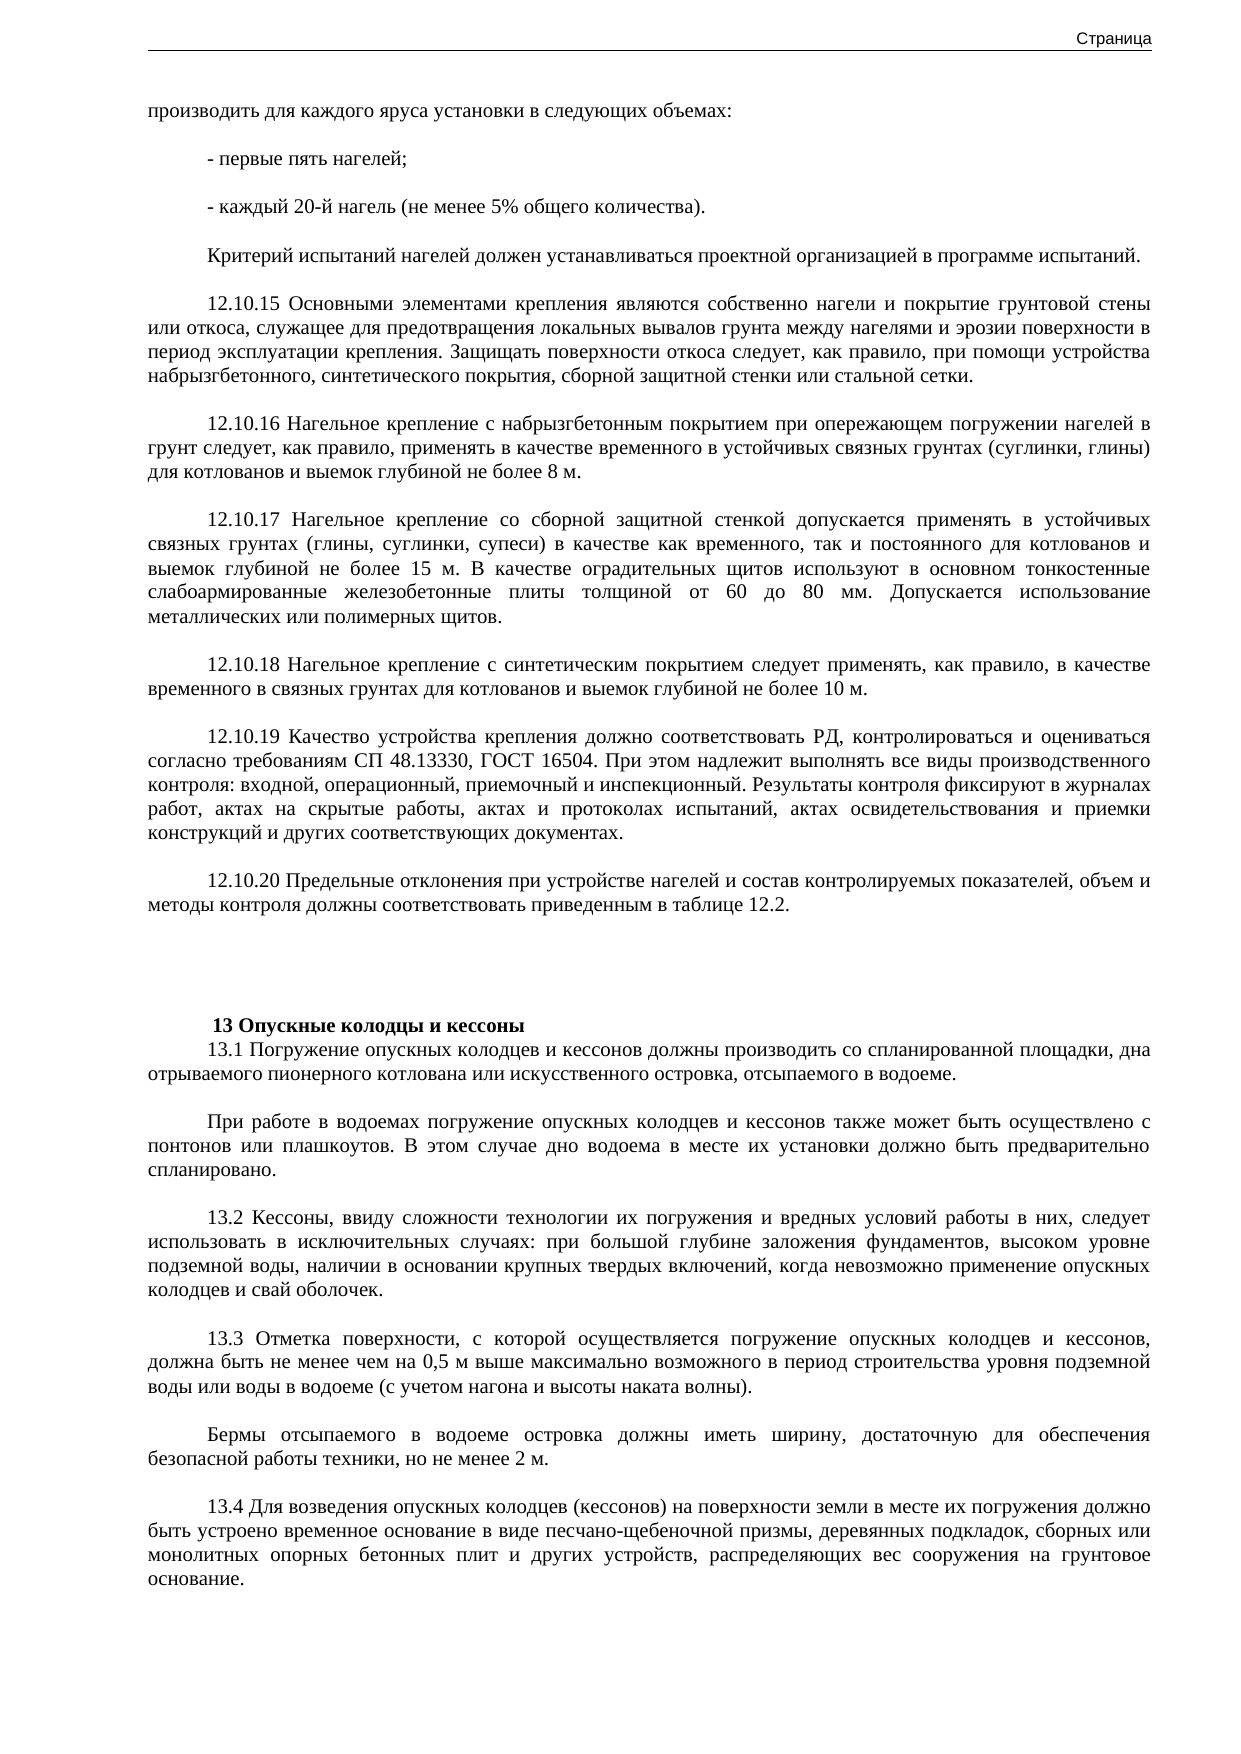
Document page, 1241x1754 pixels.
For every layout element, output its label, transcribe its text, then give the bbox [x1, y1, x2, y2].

text 12.10.15 Основными элементами крепления являются собственно нагели и покрытие грунтовой стены или откоса, служащее для предотвращения локальных вывалов грунта между нагелями и эрозии поверхности в период эксплуатации крепления. Защищать поверхности откоса следует, как правило, при помощи устройства набрызгбетонного, синтетического покрытия, сборной защитной стенки или стальной сетки. [148, 291, 1152, 387]
text - первые пять нагелей; [148, 146, 1152, 170]
text 13.1 Погружение опускных колодцев и кессонов должны производить со спланированной площадки, дна отрываемого пионерного котлована или искусственного островка, отсыпаемого в водоеме. [148, 1037, 1152, 1085]
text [148, 98, 1152, 122]
text 12.10.20 Предельные отклонения при устройстве нагелей и состав контролируемых показателей, объем и методы контроля должны соответствовать приведенным в таблице 12.2. [148, 868, 1152, 916]
text 12.10.19 Качество устройства крепления должно соответствовать РД, контролироваться и оцениваться согласно требованиям СП 48.13330, ГОСТ 16504. При этом надлежит выполнять все виды производственного контроля: входной, операционный, приемочный и инспекционный. Результаты контроля фиксируют в журналах работ, актах на скрытые работы, актах и протоколах испытаний, актах освидетельствования и приемки конструкций и других соответствующих документах. [148, 724, 1152, 844]
text 12.10.18 Нагельное крепление с синтетическим покрытием следует применять, как правило, в качестве временного в связных грунтах для котлованов и выемок глубиной не более 10 м. [148, 652, 1152, 700]
text 13 Опускные колодцы и кессоны [148, 1013, 1152, 1037]
text 12.10.16 Нагельное крепление с набрызгбетонным покрытием при опережающем погружении нагелей в грунт следует, как правило, применять в качестве временного в устойчивых связных грунтах (суглинки, глины) для котлованов и выемок глубиной не более 8 м. [148, 411, 1152, 483]
text - каждый 20-й нагель (не менее 5% общего количества). [148, 194, 1152, 218]
text Бермы отсыпаемого в водоеме островка должны иметь ширину, достаточную для обеспечения безопасной работы техники, но не менее 2 м. [148, 1422, 1152, 1470]
text 13.2 Кессоны, ввиду сложности технологии их погружения и вредных условий работы в них, следует использовать в исключительных случаях: при большой глубине заложения фундаментов, высоком уровне подземной воды, наличии в основании крупных твердых включений, когда невозможно применение опускных колодцев и свай оболочек. [148, 1205, 1152, 1301]
text При работе в водоемах погружение опускных колодцев и кессонов также может быть осуществлено с понтонов или плашкоутов. В этом случае дно водоема в месте их установки должно быть предварительно спланировано. [148, 1109, 1152, 1181]
text Критерий испытаний нагелей должен устанавливаться проектной организацией в программе испытаний. [148, 243, 1152, 267]
text 13.4 Для возведения опускных колодцев (кессонов) на поверхности земли в месте их погружения должно быть устроено временное основание в виде песчано-щебеночной призмы, деревянных подкладок, сборных или монолитных опорных бетонных плит и других устройств, распределяющих вес сооружения на грунтовое основание. [148, 1494, 1152, 1590]
text 12.10.17 Нагельное крепление со сборной защитной стенкой допускается применять в устойчивых связных грунтах (глины, суглинки, супеси) в качестве как временного, так и постоянного для котлованов и выемок глубиной не более 15 м. В качестве оградительных щитов используют в основном тонкостенные слабоармированные железобетонные плиты толщиной от 60 до 80 мм. Допускается использование металлических или полимерных щитов. [148, 507, 1152, 628]
text 13.3 Отметка поверхности, с которой осуществляется погружение опускных колодцев и кессонов, должна быть не менее чем на 0,5 м выше максимально возможного в период строительства уровня подземной воды или воды в водоеме (с учетом нагона и высоты наката волны). [148, 1325, 1152, 1398]
